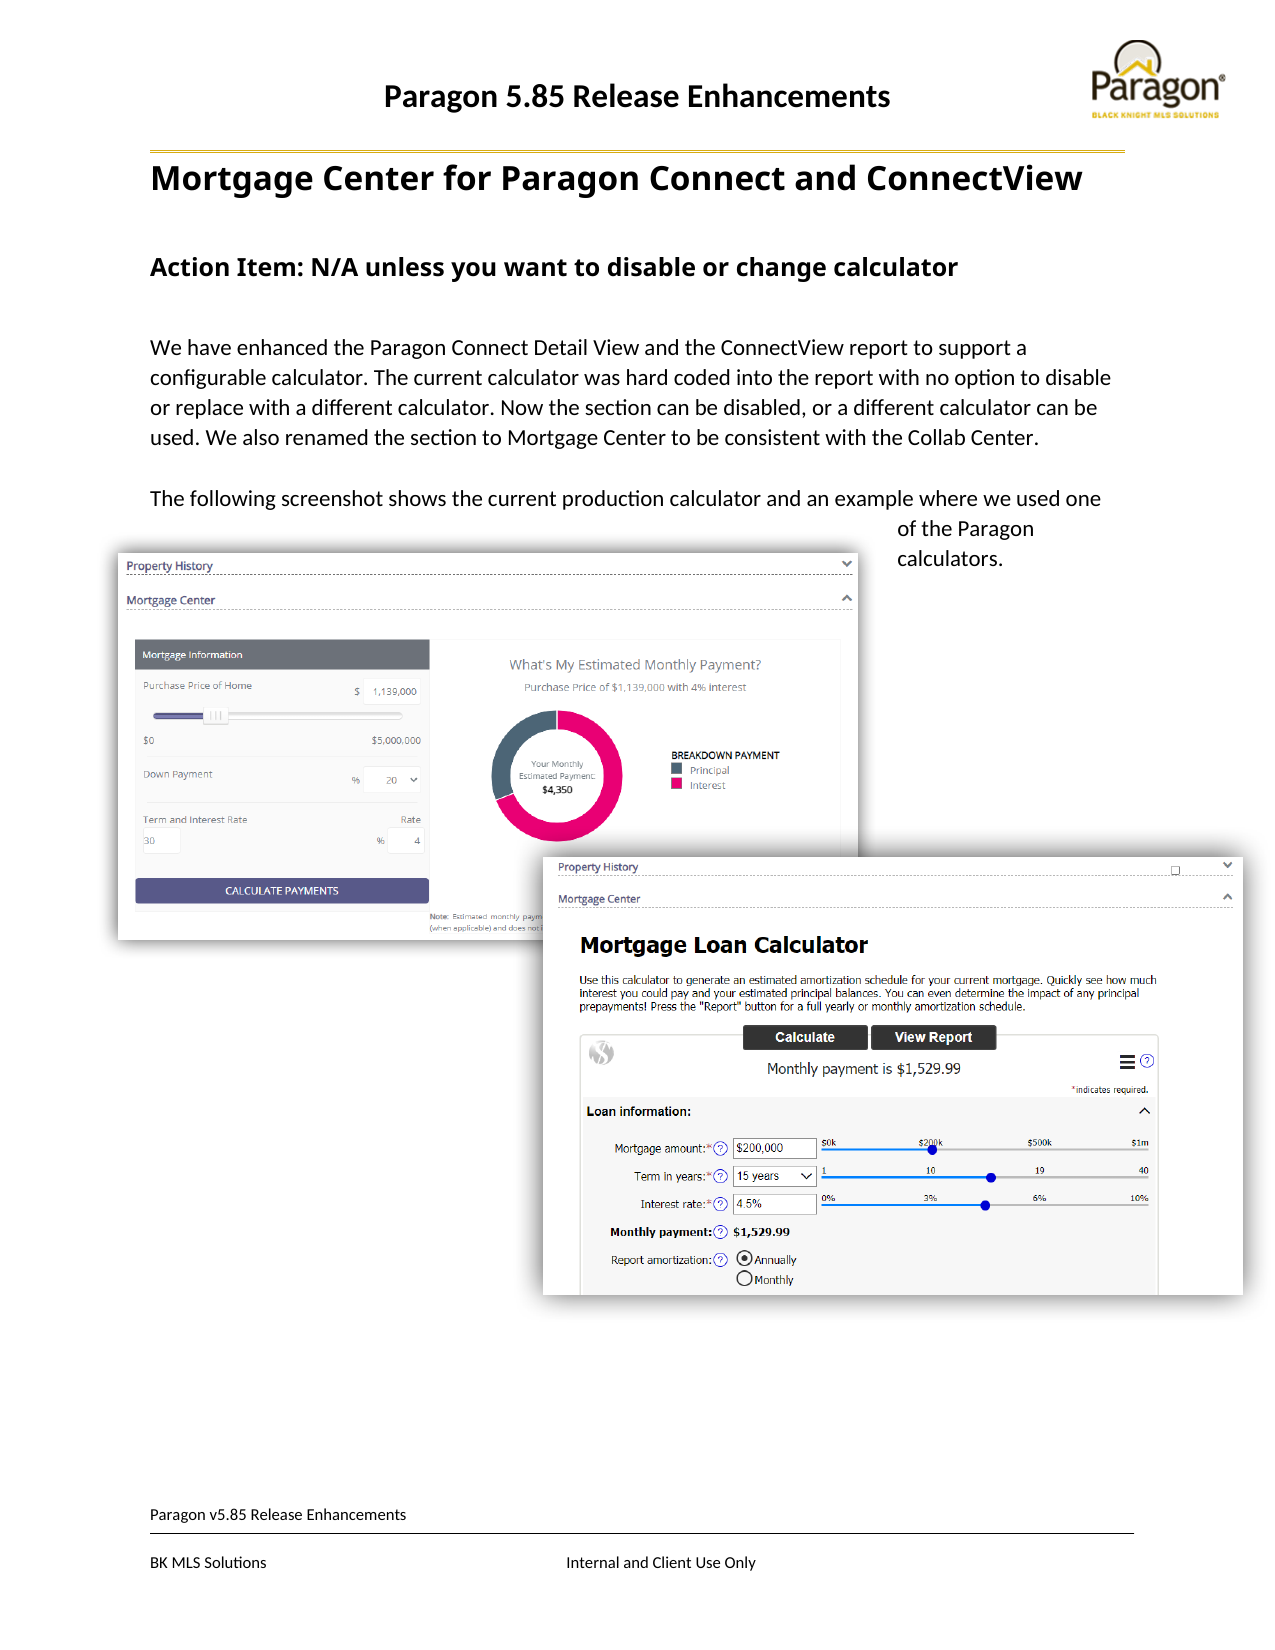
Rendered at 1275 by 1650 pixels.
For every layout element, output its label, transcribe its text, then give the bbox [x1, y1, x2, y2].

text We have enhanced the Paragon Connect Detail View and the ConnectView report to support a configurable calculator. The current calculator was hard coded into the report with no option to disable or replace with a different calculator. Now the section can be disabled, or a different calculator can be used. We also renamed the section to Mortgage Center to be consistent with the Collab Center. [150, 333, 1125, 452]
picture [118, 553, 1243, 1295]
picture [1092, 40, 1226, 120]
text The following screenshot shows the current production calculator and an example where we used one of the Paragon calculators. [150, 484, 1125, 572]
subtitle Action Item: N/A unless you want to disable or change calculator [150, 249, 1125, 283]
subtitle Mortgage Center for Paragon Connect and ConnectView [150, 153, 1125, 201]
